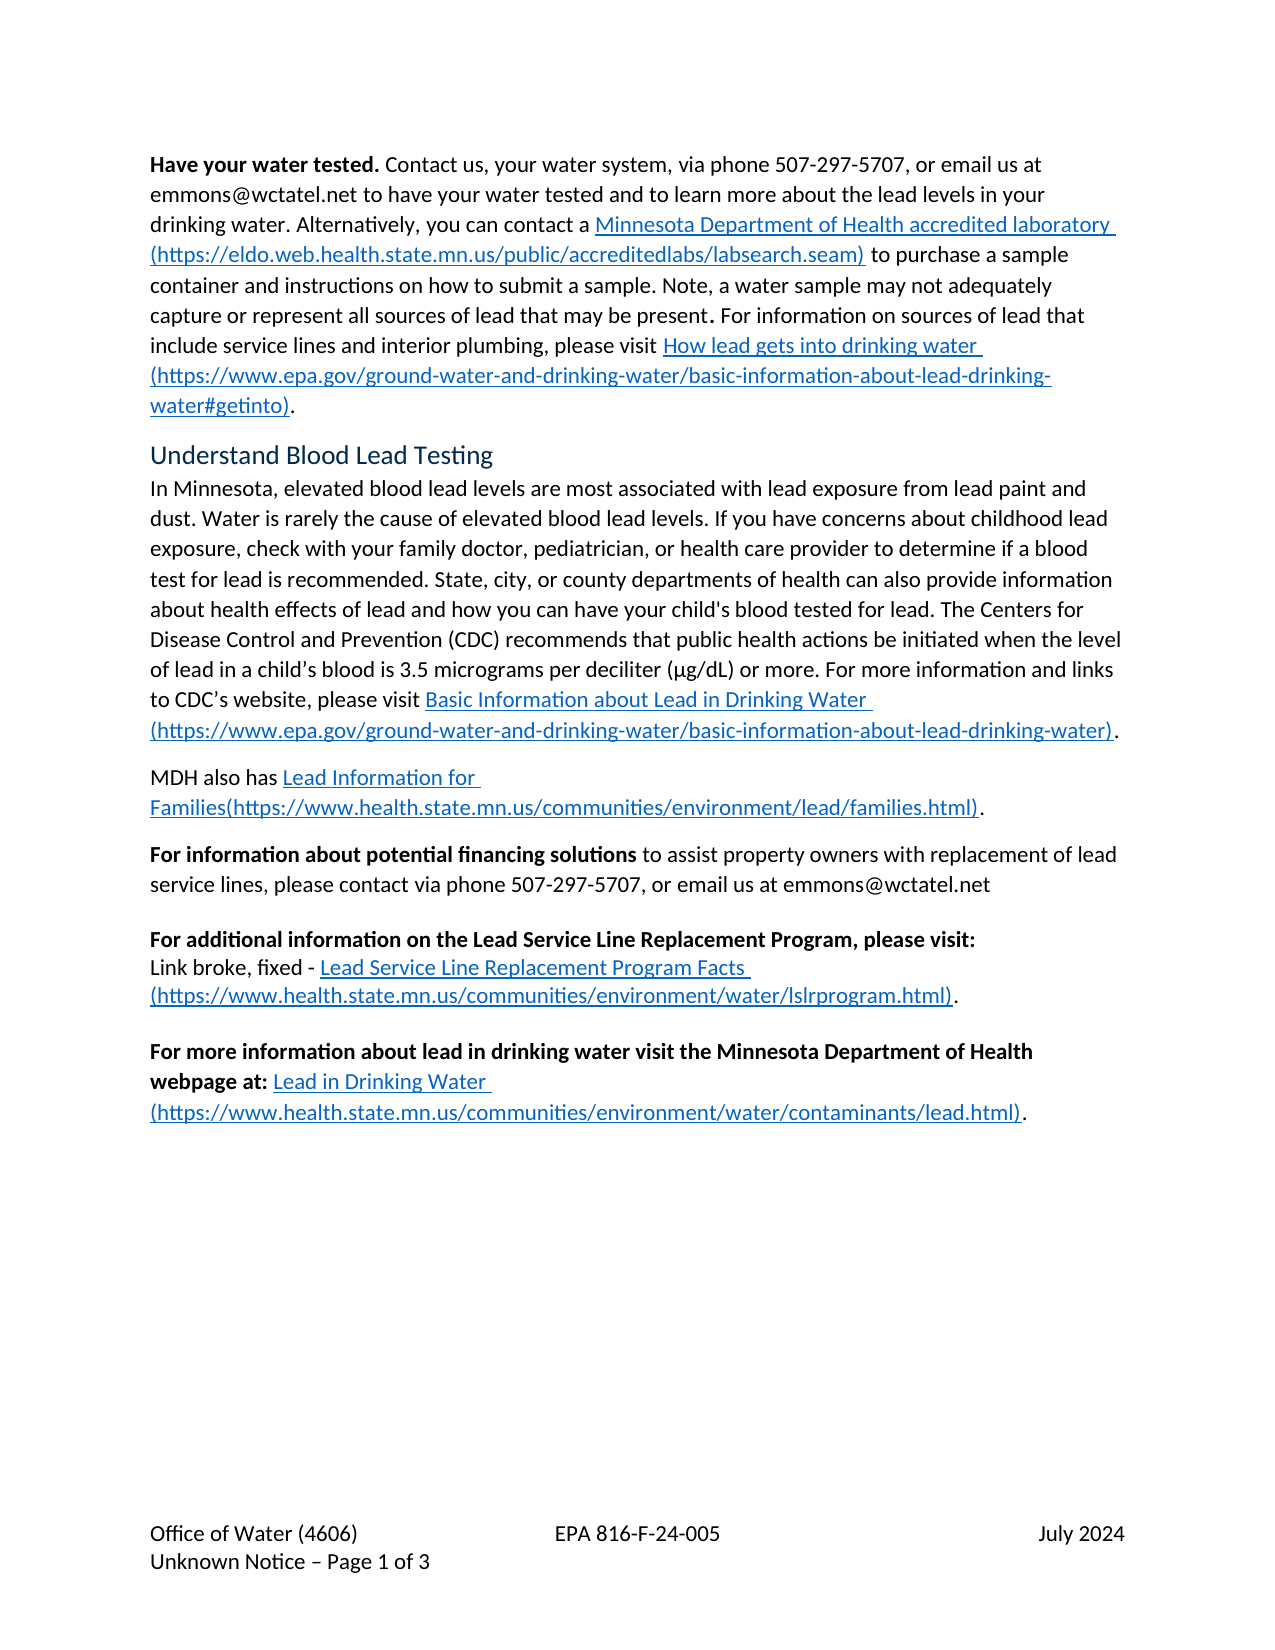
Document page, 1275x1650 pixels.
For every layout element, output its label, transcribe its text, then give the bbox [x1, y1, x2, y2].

text Have your water tested. Contact us, your water system, via phone 507-297-5707, or email us at emmons@wctatel.net to have your water tested and to learn more about the lead levels in your drinking water. Alternatively, you can contact a Minnesota Department of Health accredited laboratory (https://eldo.web.health.state.mn.us/public/accreditedlabs/labsearch.seam) to purchase a sample container and instructions on how to submit a sample. Note, a water sample may not adequately capture or represent all sources of lead that may be present. For information on sources of lead that include service lines and interior plumbing, please visit How lead gets into drinking water (https://www.epa.gov/ground-water-and-drinking-water/basic-information-about-lead-drinking-water#getinto). [150, 150, 1125, 420]
subtitle Understand Blood Lead Testing [150, 438, 1125, 472]
text In Minnesota, elevated blood lead levels are most associated with lead exposure from lead paint and dust. Water is rarely the cause of elevated blood lead levels. If you have concerns about childhood lead exposure, check with your family doctor, pediatrician, or health care provider to determine if a blood test for lead is recommended. State, city, or county departments of health can also provide information about health effects of lead and how you can have your child's blood tested for lead. The Centers for Disease Control and Prevention (CDC) recommends that public health actions be initiated when the level of lead in a child’s blood is 3.5 micrograms per deciliter (μg/dL) or more. For more information and links to CDC’s website, please visit Basic Information about Lead in Drinking Water (https://www.epa.gov/ground-water-and-drinking-water/basic-information-about-lead-drinking-water). [150, 474, 1125, 744]
text For more information about lead in drinking water visit the Minnesota Department of Health webpage at: Lead in Drinking Water (https://www.health.state.mn.us/communities/environment/water/contaminants/lead.html). [150, 1037, 1125, 1126]
text For additional information on the Lead Service Line Replacement Program, please visit: [150, 925, 1125, 953]
text Link broke, fixed - Lead Service Line Replacement Program Facts (https://www.health.state.mn.us/communities/environment/water/lslrprogram.html). [150, 953, 1125, 1009]
text MDH also has Lead Information for Families(https://www.health.state.mn.us/communities/environment/lead/families.html). [150, 763, 1125, 821]
text For information about potential financing solutions to assist property owners with replacement of lead service lines, please contact via phone 507-297-5707, or email us at emmons@wctatel.net [150, 840, 1125, 898]
